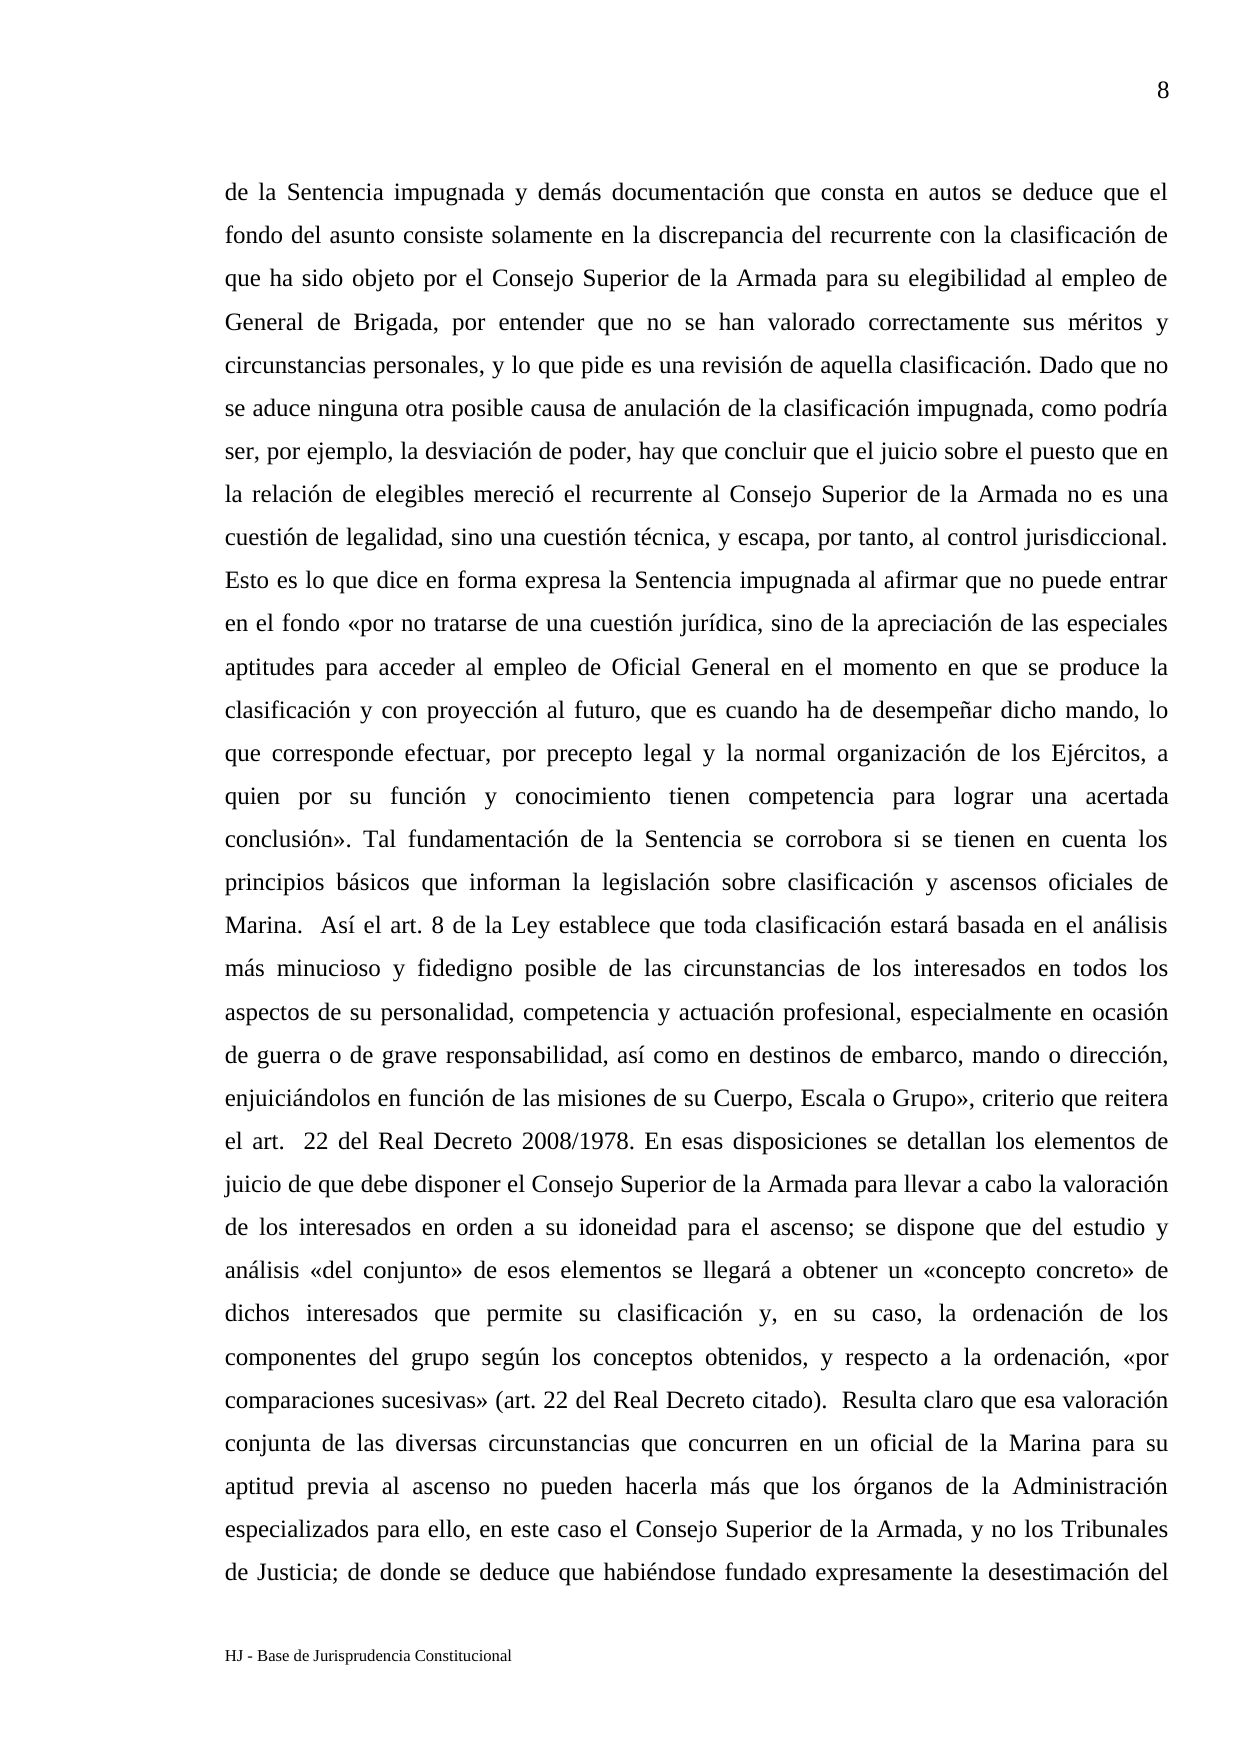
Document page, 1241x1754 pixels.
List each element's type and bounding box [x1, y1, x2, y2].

text [224, 177, 1169, 1586]
